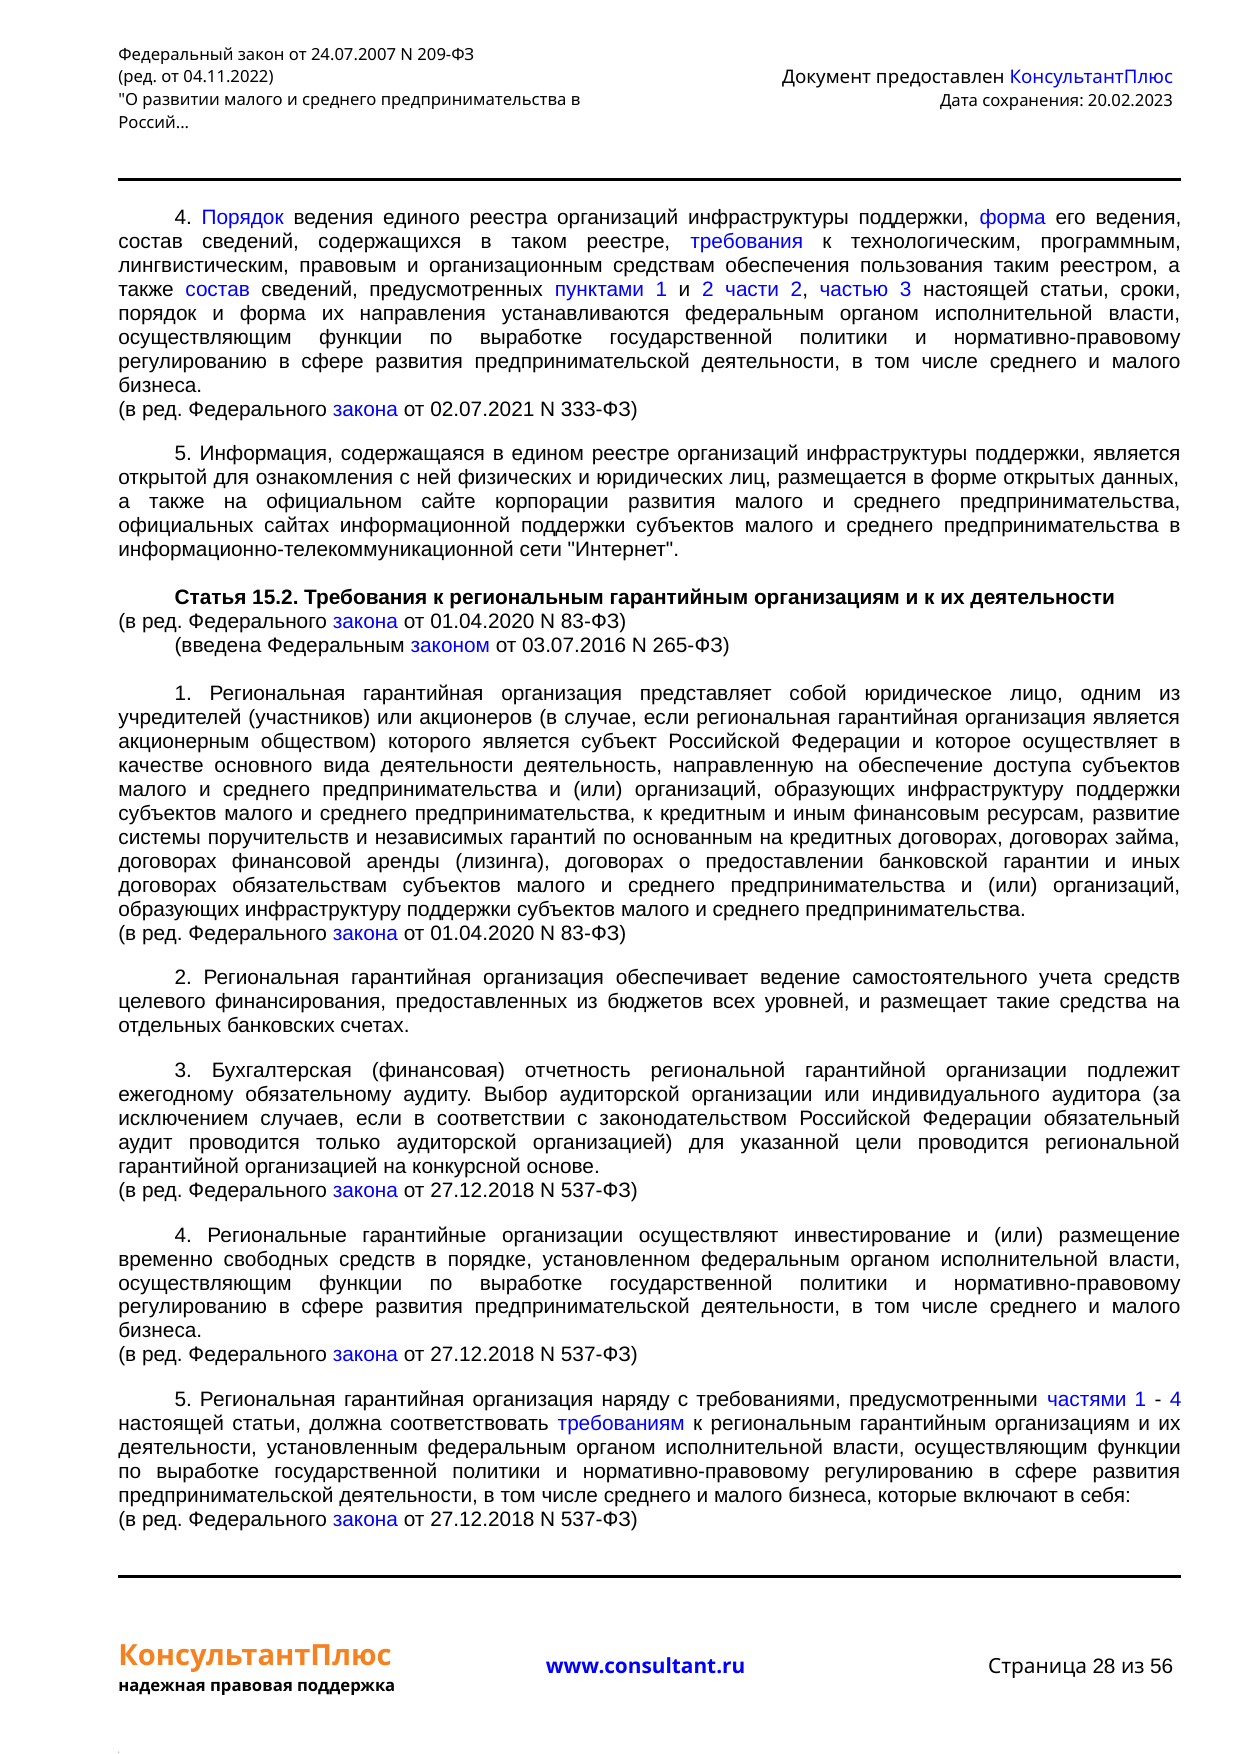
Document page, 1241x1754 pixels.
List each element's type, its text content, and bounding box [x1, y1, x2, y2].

text 4. Порядок ведения единого реестра организаций инфраструктуры поддержки, форма его ведения, состав сведений, содержащихся в таком реестре, требования к технологическим, программным, лингвистическим, правовым и организационным средствам обеспечения пользования таким реестром, а также состав сведений, предусмотренных пунктами 1 и 2 части 2, частью 3 настоящей статьи, сроки, порядок и форма их направления устанавливаются федеральным органом исполнительной власти, осуществляющим функции по выработке государственной политики и нормативно-правовому регулированию в сфере развития предпринимательской деятельности, в том числе среднего и малого бизнеса. [118, 205, 1181, 396]
text (в ред. Федерального закона от 27.12.2018 N 537-ФЗ) [118, 1342, 1181, 1366]
text 5. Информация, содержащаяся в едином реестре организаций инфраструктуры поддержки, является открытой для ознакомления с ней физических и юридических лиц, размещается в форме открытых данных, а также на официальном сайте корпорации развития малого и среднего предпринимательства, официальных сайтах информационной поддержки субъектов малого и среднего предпринимательства в информационно-телекоммуникационной сети "Интернет". [118, 441, 1181, 561]
text (в ред. Федерального закона от 01.04.2020 N 83-ФЗ) [118, 609, 1181, 633]
title Статья 15.2. Требования к региональным гарантийным организациям и к их деятельности [118, 585, 1181, 609]
text (в ред. Федерального закона от 02.07.2021 N 333-ФЗ) [118, 396, 1181, 420]
text 3. Бухгалтерская (финансовая) отчетность региональной гарантийной организации подлежит ежегодному обязательному аудиту. Выбор аудиторской организации или индивидуального аудитора (за исключением случаев, если в соответствии с законодательством Российской Федерации обязательный аудит проводится только аудиторской организацией) для указанной цели проводится региональной гарантийной организацией на конкурсной основе. [118, 1058, 1181, 1178]
text 5. Региональная гарантийная организация наряду с требованиями, предусмотренными частями 1 - 4 настоящей статьи, должна соответствовать требованиям к региональным гарантийным организациям и их деятельности, установленным федеральным органом исполнительной власти, осуществляющим функции по выработке государственной политики и нормативно-правовому регулированию в сфере развития предпринимательской деятельности, в том числе среднего и малого бизнеса, которые включают в себя: [118, 1387, 1181, 1507]
text (в ред. Федерального закона от 27.12.2018 N 537-ФЗ) [118, 1178, 1181, 1202]
text 2. Региональная гарантийная организация обеспечивает ведение самостоятельного учета средств целевого финансирования, предоставленных из бюджетов всех уровней, и размещает такие средства на отдельных банковских счетах. [118, 965, 1181, 1037]
text 4. Региональные гарантийные организации осуществляют инвестирование и (или) размещение временно свободных средств в порядке, установленном федеральным органом исполнительной власти, осуществляющим функции по выработке государственной политики и нормативно-правовому регулированию в сфере развития предпринимательской деятельности, в том числе среднего и малого бизнеса. [118, 1222, 1181, 1342]
text (в ред. Федерального закона от 27.12.2018 N 537-ФЗ) [118, 1507, 1181, 1531]
text 1. Региональная гарантийная организация представляет собой юридическое лицо, одним из учредителей (участников) или акционеров (в случае, если региональная гарантийная организация является акционерным обществом) которого является субъект Российской Федерации и которое осуществляет в качестве основного вида деятельности деятельность, направленную на обеспечение доступа субъектов малого и среднего предпринимательства и (или) организаций, образующих инфраструктуру поддержки субъектов малого и среднего предпринимательства, к кредитным и иным финансовым ресурсам, развитие системы поручительств и независимых гарантий по основанным на кредитных договорах, договорах займа, договорах финансовой аренды (лизинга), договорах о предоставлении банковской гарантии и иных договорах обязательствам субъектов малого и среднего предпринимательства и (или) организаций, образующих инфраструктуру поддержки субъектов малого и среднего предпринимательства. [118, 681, 1181, 920]
text (в ред. Федерального закона от 01.04.2020 N 83-ФЗ) [118, 920, 1181, 944]
text (введена Федеральным законом от 03.07.2016 N 265-ФЗ) [118, 633, 1181, 657]
